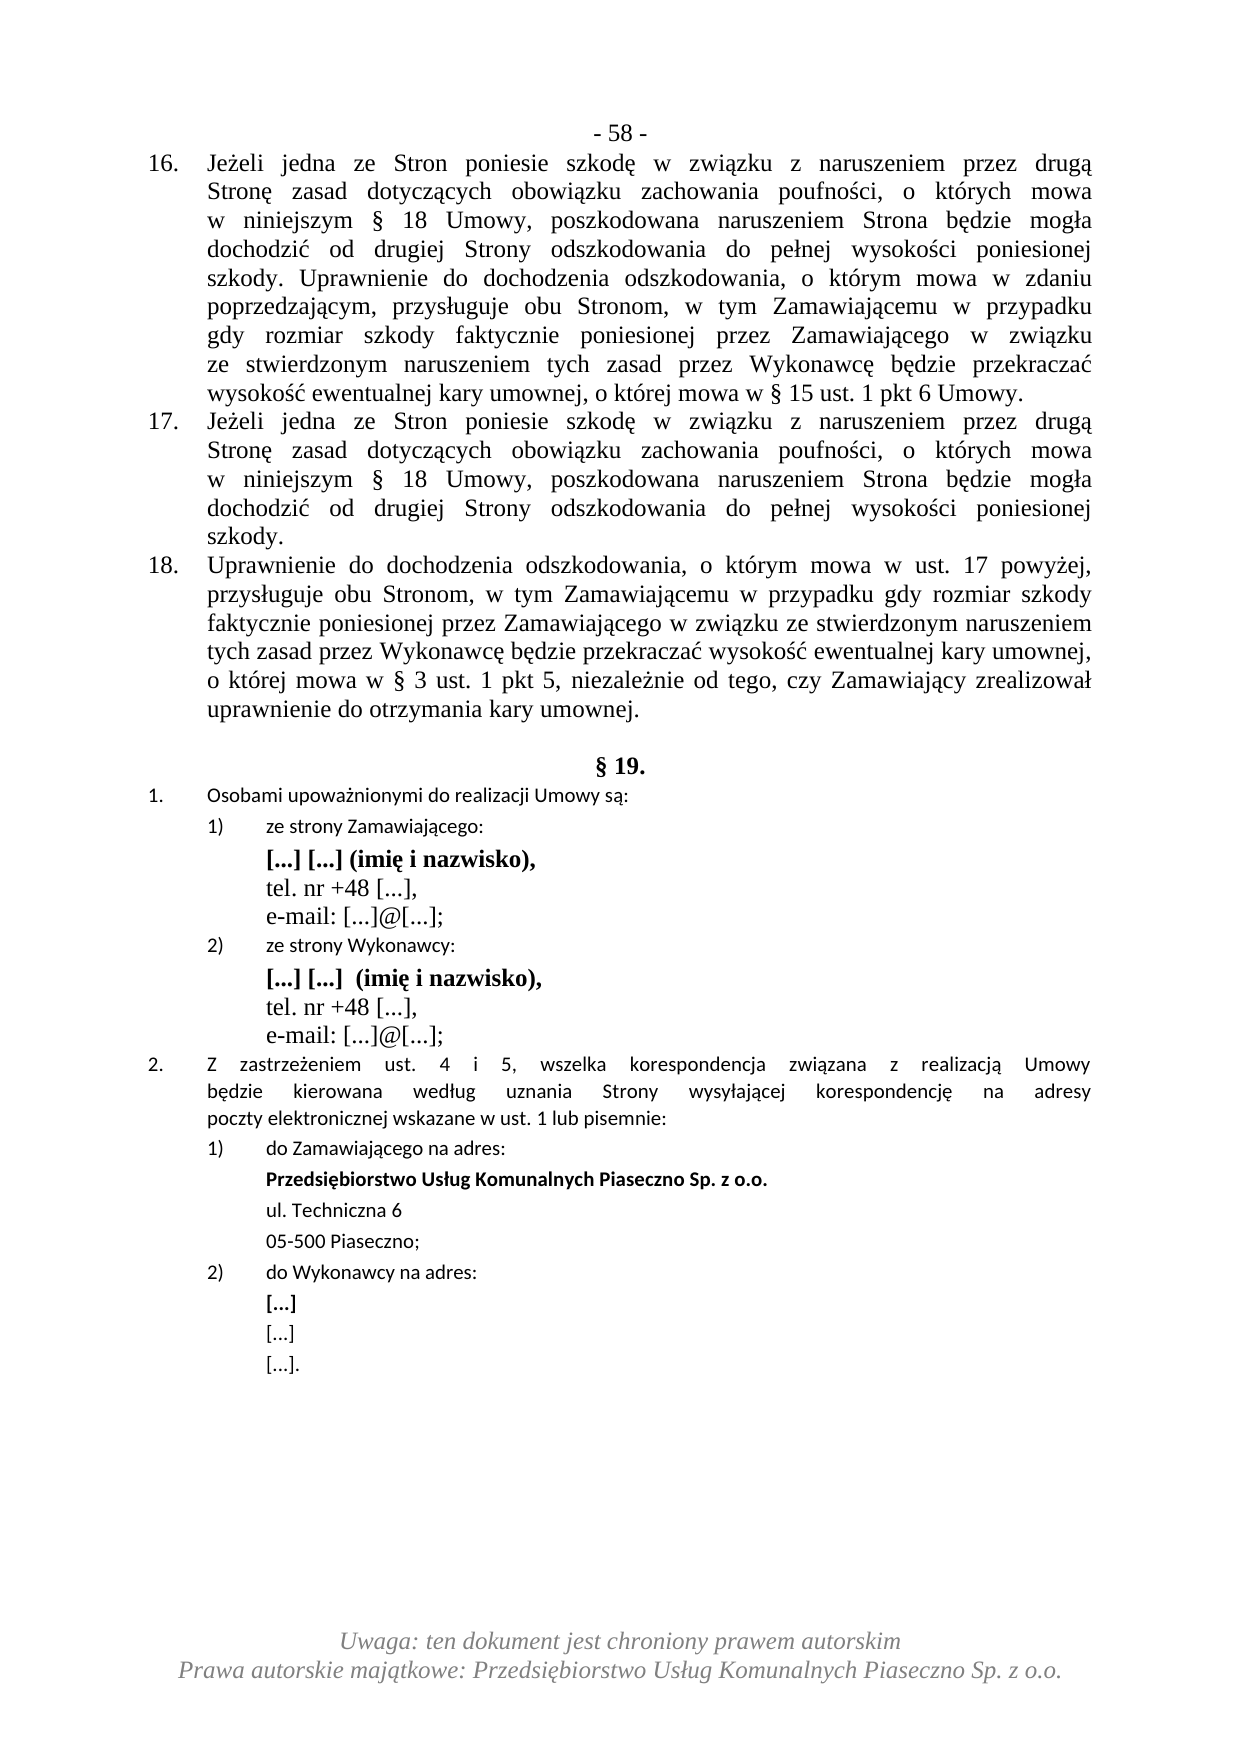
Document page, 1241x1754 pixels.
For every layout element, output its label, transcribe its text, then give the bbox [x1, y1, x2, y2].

list [...] [266, 1290, 1092, 1315]
list 2) ze strony Wykonawcy: [207, 932, 1092, 958]
text tel. nr +48 [...], [266, 992, 1092, 1021]
text 17. Jeżeli jedna ze Stron poniesie szkodę w związku z naruszeniem przez drugą Stronę zasad dotyczących obowiązku zachowania poufności, o których mowa w niniejszym § 18 Umowy, poszkodowana naruszeniem Strona będzie mogła dochodzić od drugiej Strony odszkodowania do pełnej wysokości poniesionej szkody. [148, 406, 1092, 550]
text 18. Uprawnienie do dochodzenia odszkodowania, o którym mowa w ust. 17 powyżej, przysługuje obu Stronom, w tym Zamawiającemu w przypadku gdy rozmiar szkody faktycznie poniesionej przez Zamawiającego w związku ze stwierdzonym naruszeniem tych zasad przez Wykonawcę będzie przekraczać wysokość ewentualnej kary umownej, o której mowa w § 3 ust. 1 pkt 5, niezależnie od tego, czy Zamawiający zrealizował uprawnienie do otrzymania kary umownej. [148, 550, 1092, 723]
list [...]. [266, 1351, 1092, 1377]
list 2) do Wykonawcy na adres: [207, 1259, 1092, 1284]
list ul. Techniczna 6 [266, 1197, 1092, 1223]
list 1) do Zamawiającego na adres: [207, 1136, 1092, 1161]
text e-mail: [...]@[...]; [266, 901, 1092, 930]
text 16. Jeżeli jedna ze Stron poniesie szkodę w związku z naruszeniem przez drugą Stronę zasad dotyczących obowiązku zachowania poufności, o których mowa w niniejszym § 18 Umowy, poszkodowana naruszeniem Strona będzie mogła dochodzić od drugiej Strony odszkodowania do pełnej wysokości poniesionej szkody. Uprawnienie do dochodzenia odszkodowania, o którym mowa w zdaniu poprzedzającym, przysługuje obu Stronom, w tym Zamawiającemu w przypadku gdy rozmiar szkody faktycznie poniesionej przez Zamawiającego w związku ze stwierdzonym naruszeniem tych zasad przez Wykonawcę będzie przekraczać wysokość ewentualnej kary umownej, o której mowa w § 15 ust. 1 pkt 6 Umowy. [148, 148, 1092, 406]
list Przedsiębiorstwo Usług Komunalnych Piaseczno Sp. z o.o. [266, 1166, 1092, 1192]
list [...] [266, 1321, 1092, 1346]
text tel. nr +48 [...], [266, 873, 1092, 901]
list 1) ze strony Zamawiającego: [207, 813, 1092, 838]
list 1. Osobami upoważnionymi do realizacji Umowy są: [148, 782, 1092, 808]
text [...] [...] (imię i nazwisko), [266, 844, 1092, 873]
list 05-500 Piaseczno; [266, 1228, 1092, 1253]
text e-mail: [...]@[...]; [266, 1021, 1092, 1049]
text § 19. [148, 751, 1092, 780]
list 2. Z zastrzeżeniem ust. 4 i 5, wszelka korespondencja związana z realizacją Umowy będzie kierowana według uznania Strony wysyłającej korespondencję na adresy poczty elektronicznej wskazane w ust. 1 lub pisemnie: [148, 1051, 1092, 1130]
text [...] [...] (imię i nazwisko), [266, 963, 1092, 992]
